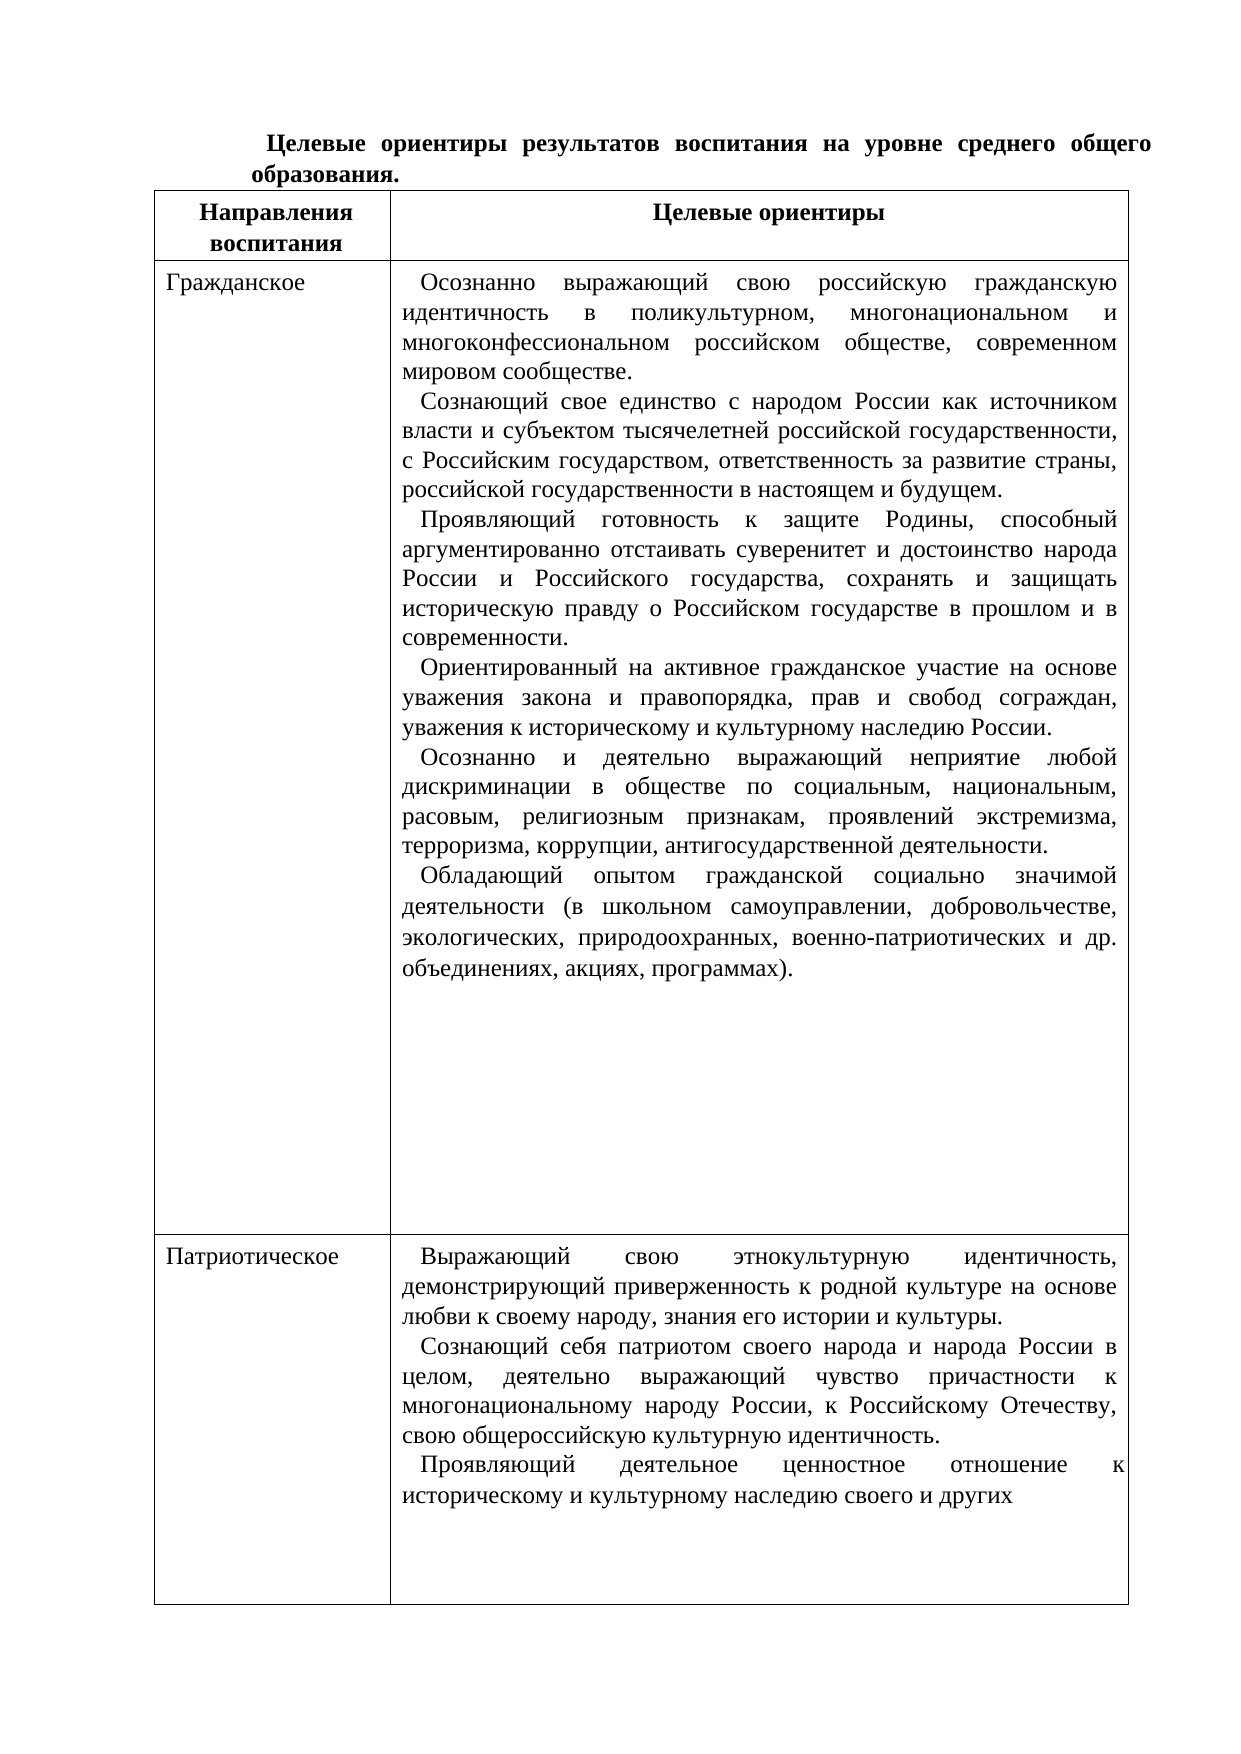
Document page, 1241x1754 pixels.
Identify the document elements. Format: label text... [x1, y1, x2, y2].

table_header Целевые ориентиры [391, 191, 1128, 260]
text Целевые ориентиры результатов воспитания на уровне среднего общего образования. [251, 128, 1152, 188]
table_cell Выражающий свою этнокультурную идентичность, демонстрирующий приверженность к родной культуре на основе любви к своему народу, знания его истории и культуры. Сознающий себя патриотом своего народа и народа России в целом, деятельно выражающий чувство причастности к многонациональному народу России, к Российскому Отечеству, свою общероссийскую культурную идентичность. Проявляющий деятельное ценностное отношение к историческому и культурному наследию своего и других [391, 1235, 1128, 1604]
table_cell Гражданское [155, 261, 390, 1234]
table_cell Патриотическое [155, 1235, 390, 1604]
table_cell Осознанно выражающий свою российскую гражданскую идентичность в поликультурном, многонациональном и многоконфессиональном российском обществе, современном мировом сообществе. Сознающий свое единство с народом России как источником власти и субъектом тысячелетней российской государственности, с Российским государством, ответственность за развитие страны, российской государственности в настоящем и будущем. Проявляющий готовность к защите Родины, способный аргументированно отстаивать суверенитет и достоинство народа России и Российского государства, сохранять и защищать историческую правду о Российском государстве в прошлом и в современности. Ориентированный на активное гражданское участие на основе уважения закона и правопорядка, прав и свобод сограждан, уважения к историческому и культурному наследию России. Осознанно и деятельно выражающий неприятие любой дискриминации в обществе по социальным, национальным, расовым, религиозным признакам, проявлений экстремизма, терроризма, коррупции, антигосударственной деятельности. Обладающий опытом гражданской социально значимой деятельности (в школьном самоуправлении, добровольчестве, экологических, природоохранных, военно-патриотических и др. объединениях, акциях, программах). [391, 261, 1128, 1234]
table_header Направления воспитания [155, 191, 390, 260]
